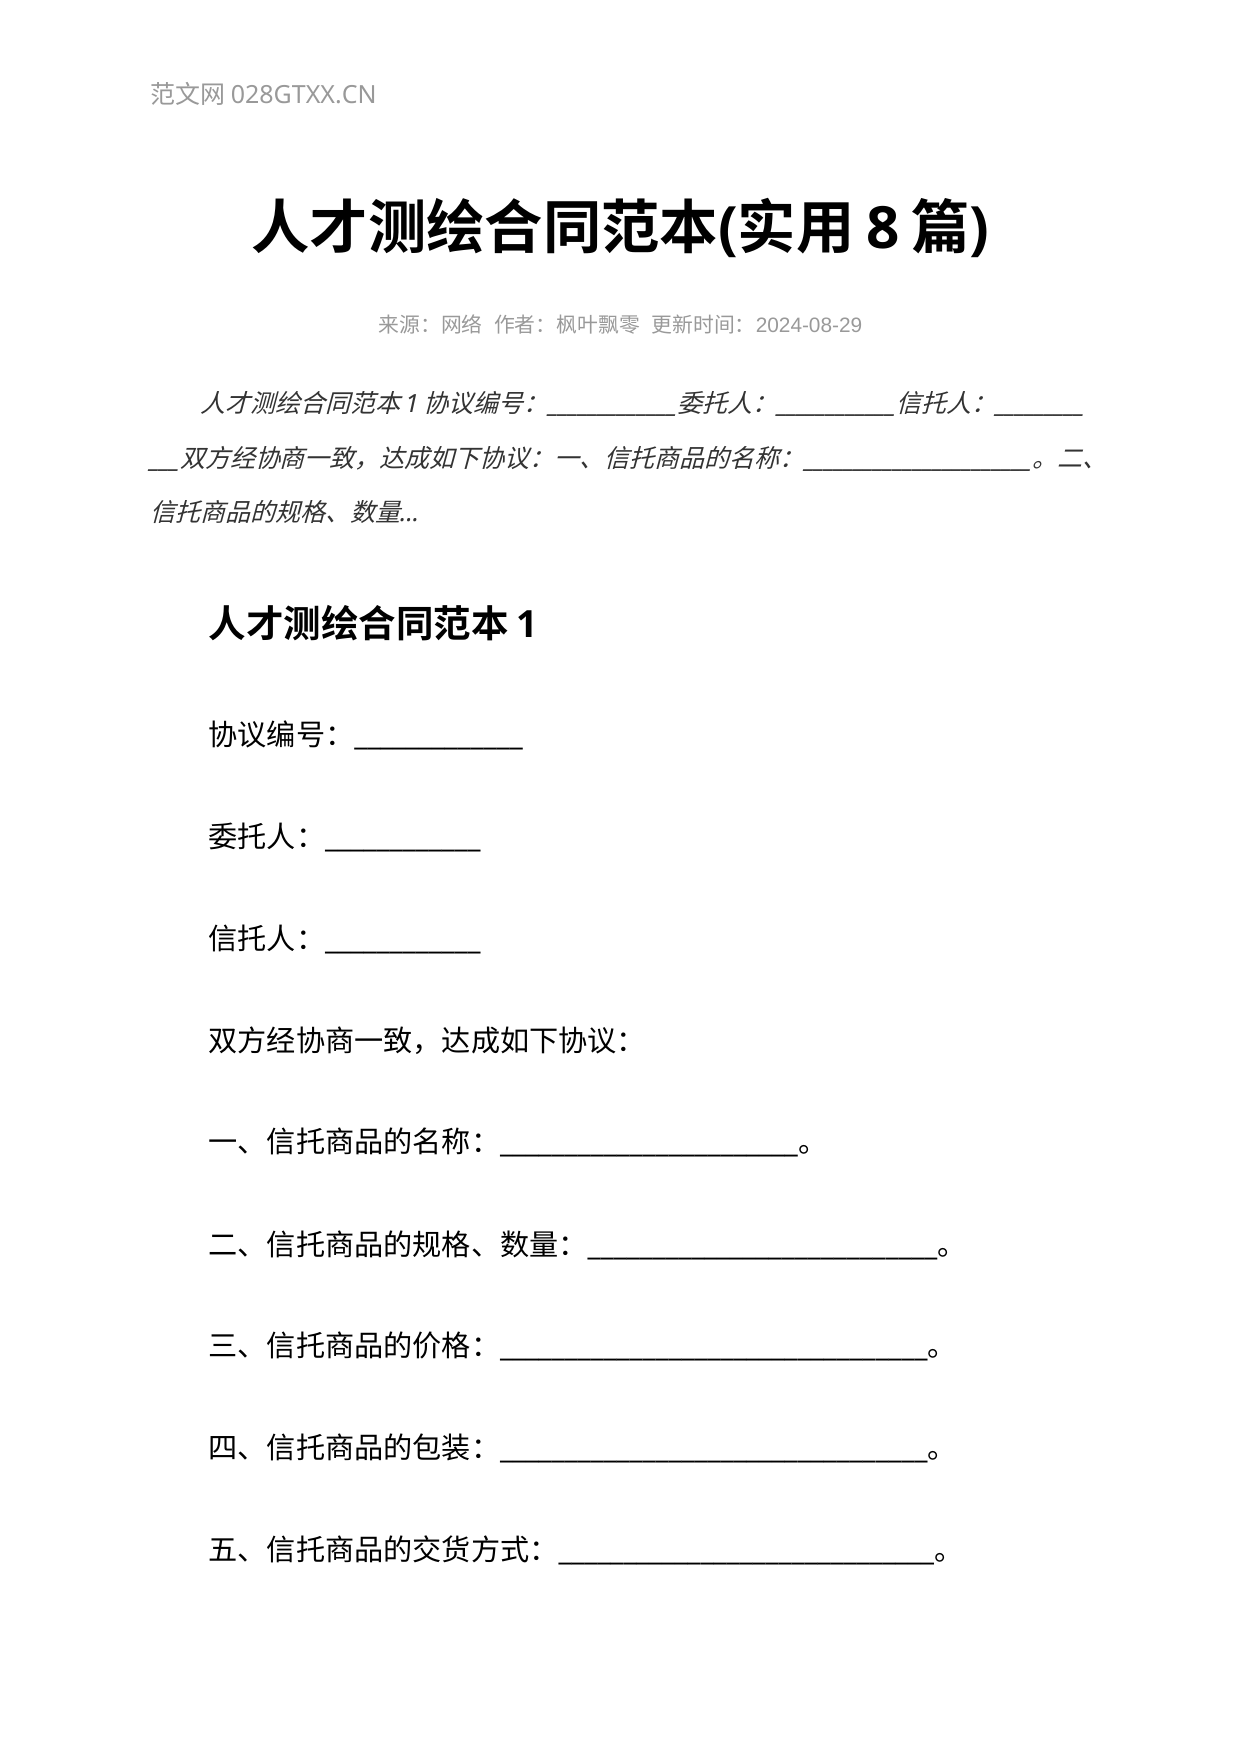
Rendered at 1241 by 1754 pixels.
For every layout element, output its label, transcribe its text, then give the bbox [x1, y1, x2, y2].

text 二、信托商品的规格、数量：___________________________。 [150, 1221, 1090, 1263]
subtitle 人才测绘合同范本(实用8篇) [150, 181, 1090, 266]
text 人才测绘合同范本1协议编号：_____________委托人：____________信托人：____________双方经协商一致，达成如下协议：一、信托商品的名称：_______________________。二、信托商品的规格、数量... [150, 384, 1090, 529]
text 协议编号：_____________ [150, 711, 1090, 754]
text 信托人：____________ [150, 915, 1090, 958]
text 委托人：____________ [150, 813, 1090, 856]
text 来源：网络 作者：枫叶飘零 更新时间：2024-08-29 [150, 313, 1090, 337]
text 双方经协商一致，达成如下协议： [150, 1017, 1090, 1059]
text 一、信托商品的名称：_______________________。 [150, 1119, 1090, 1161]
text 三、信托商品的价格：_________________________________。 [150, 1323, 1090, 1365]
text 五、信托商品的交货方式：_____________________________。 [150, 1527, 1090, 1569]
text 人才测绘合同范本1 [150, 594, 1090, 648]
text 四、信托商品的包装：_________________________________。 [150, 1425, 1090, 1467]
